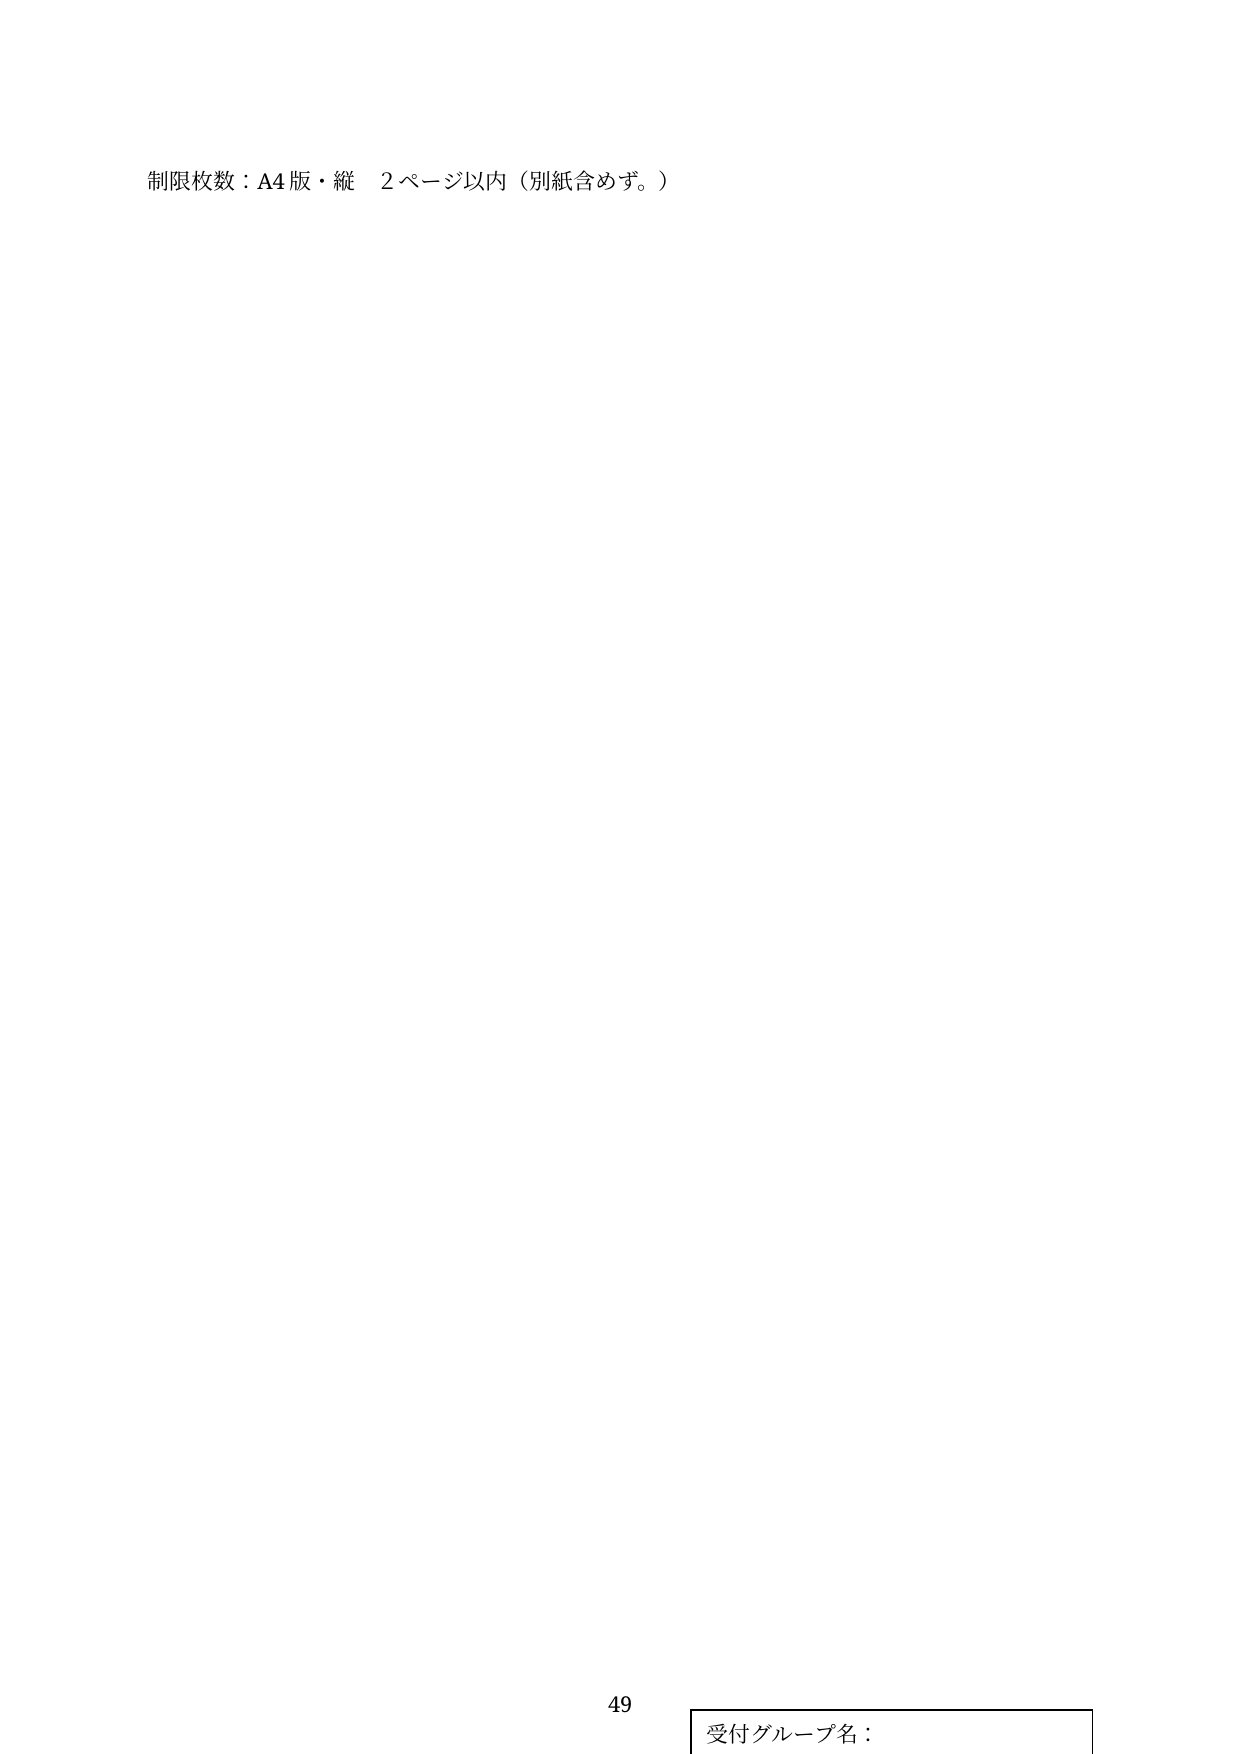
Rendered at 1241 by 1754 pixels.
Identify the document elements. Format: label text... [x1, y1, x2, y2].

text 制限枚数：A4版・縦 ２ページ以内（別紙含めず。）様式第14号-4 [148, 164, 1092, 196]
